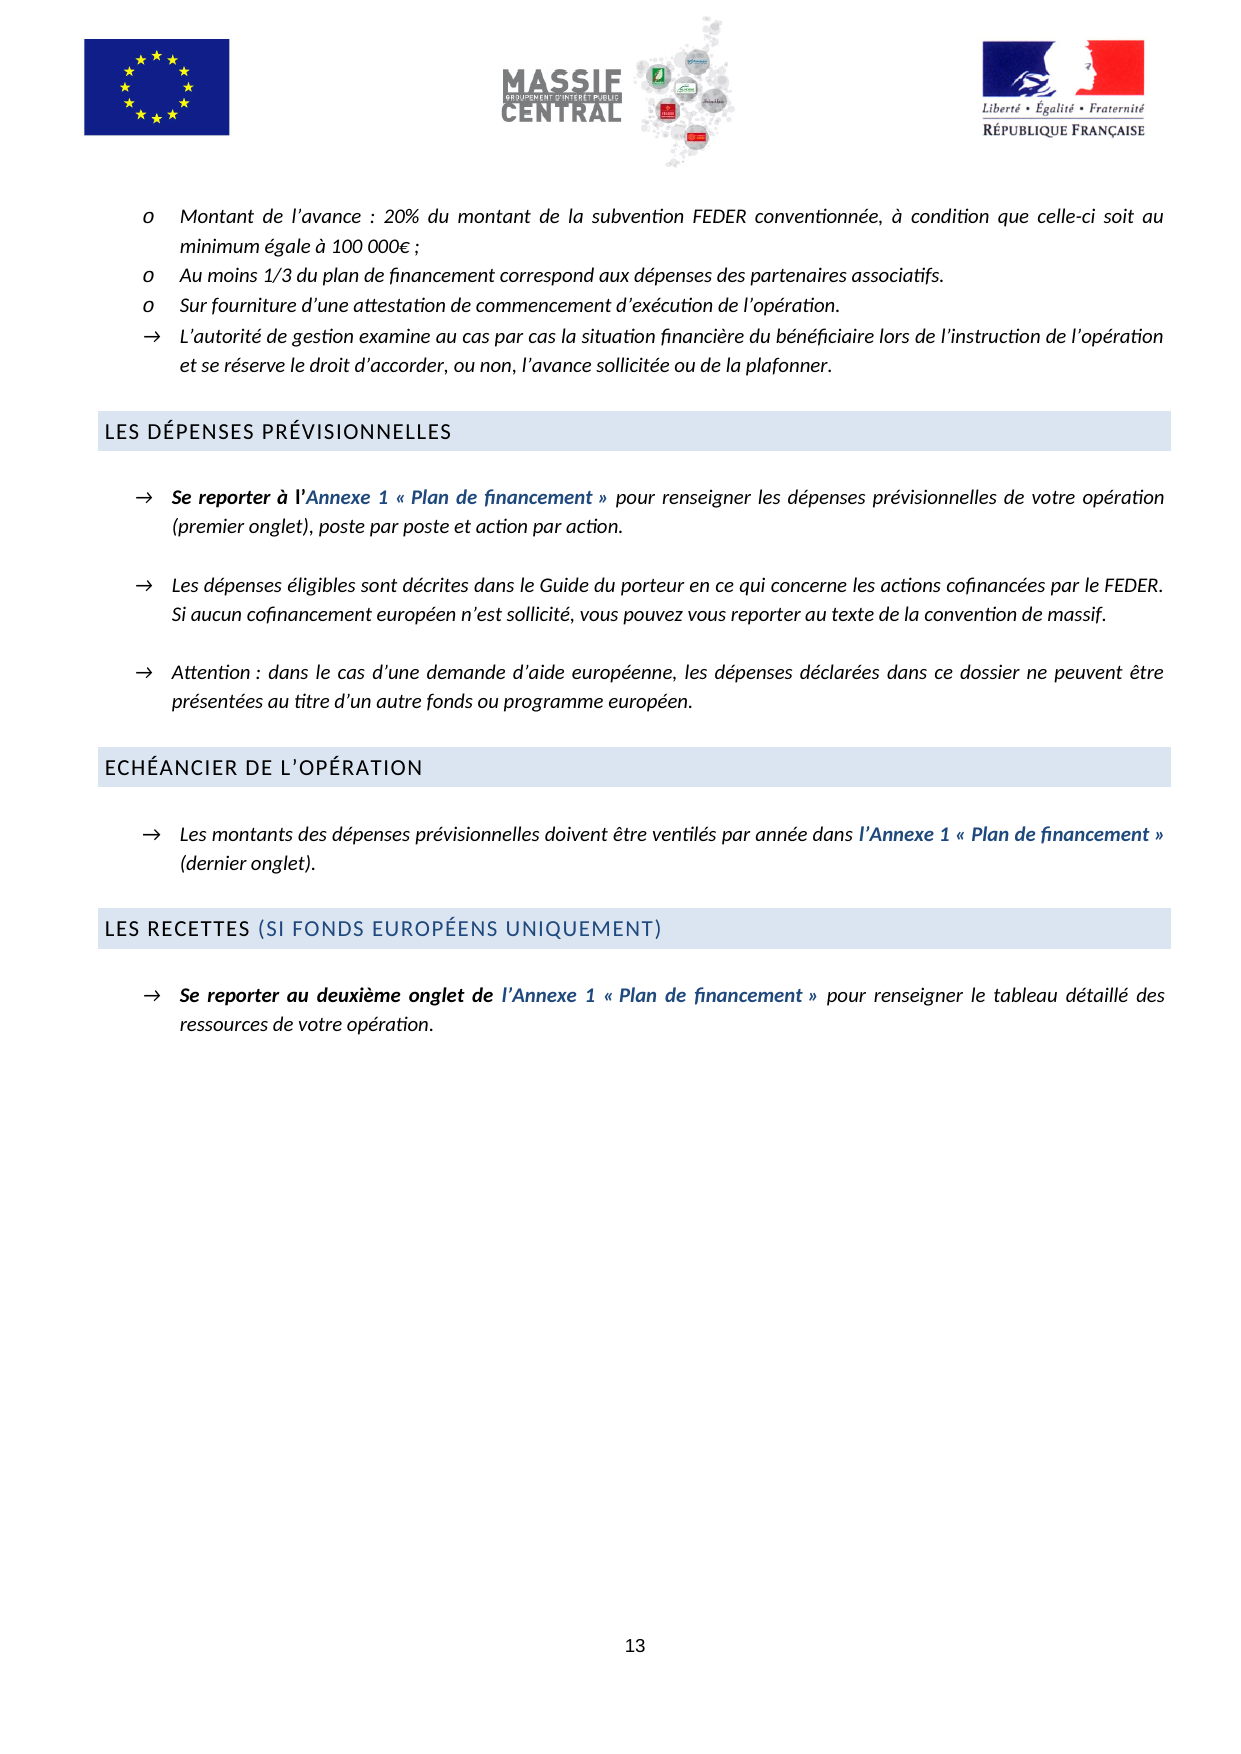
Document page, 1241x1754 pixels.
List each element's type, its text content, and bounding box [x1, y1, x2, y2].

subtitle Echéancier de l’opération [105, 753, 1165, 781]
list Au moins 1/3 du plan de financement correspond aux dépenses des partenaires associatifs. [142, 262, 1165, 289]
subtitle Les recettes (si fonds européens uniquement) [105, 915, 1165, 943]
list Se reporter à l’Annexe 1 « Plan de financement » pour renseigner les dépenses prévisionnelles de votre opération (premier onglet), poste par poste et action par action. [134, 484, 1165, 539]
list Se reporter au deuxième onglet de l’Annexe 1 « Plan de financement » pour renseigner le tableau détaillé des ressources de votre opération. [142, 982, 1165, 1037]
list Montant de l’avance : 20% du montant de la subvention FEDER conventionnée, à condition que celle-ci soit au minimum égale à 100 000€ ; [142, 203, 1165, 258]
list Les dépenses éligibles sont décrites dans le Guide du porteur en ce qui concerne les actions cofinancées par le FEDER. Si aucun cofinancement européen n’est sollicité, vous pouvez vous reporter au texte de la convention de massif. [134, 572, 1165, 627]
subtitle Les dépenses prévisionnelles [105, 417, 1165, 445]
picture [978, 36, 1148, 140]
list Les montants des dépenses prévisionnelles doivent être ventilés par année dans l’Annexe 1 « Plan de financement » (dernier onglet). [142, 821, 1165, 875]
list Attention : dans le cas d’une demande d’aide européenne, les dépenses déclarées dans ce dossier ne peuvent être présentées au titre d’un autre fonds ou programme européen. [134, 659, 1165, 714]
list Sur fourniture d’une attestation de commencement d’exécution de l’opération. [142, 293, 1165, 319]
list L’autorité de gestion examine au cas par cas la situation financière du bénéficiaire lors de l’instruction de l’opération et se réserve le droit d’accorder, ou non, l’avance sollicitée ou de la plafonner. [142, 323, 1165, 378]
picture [495, 13, 740, 173]
picture [81, 36, 232, 138]
